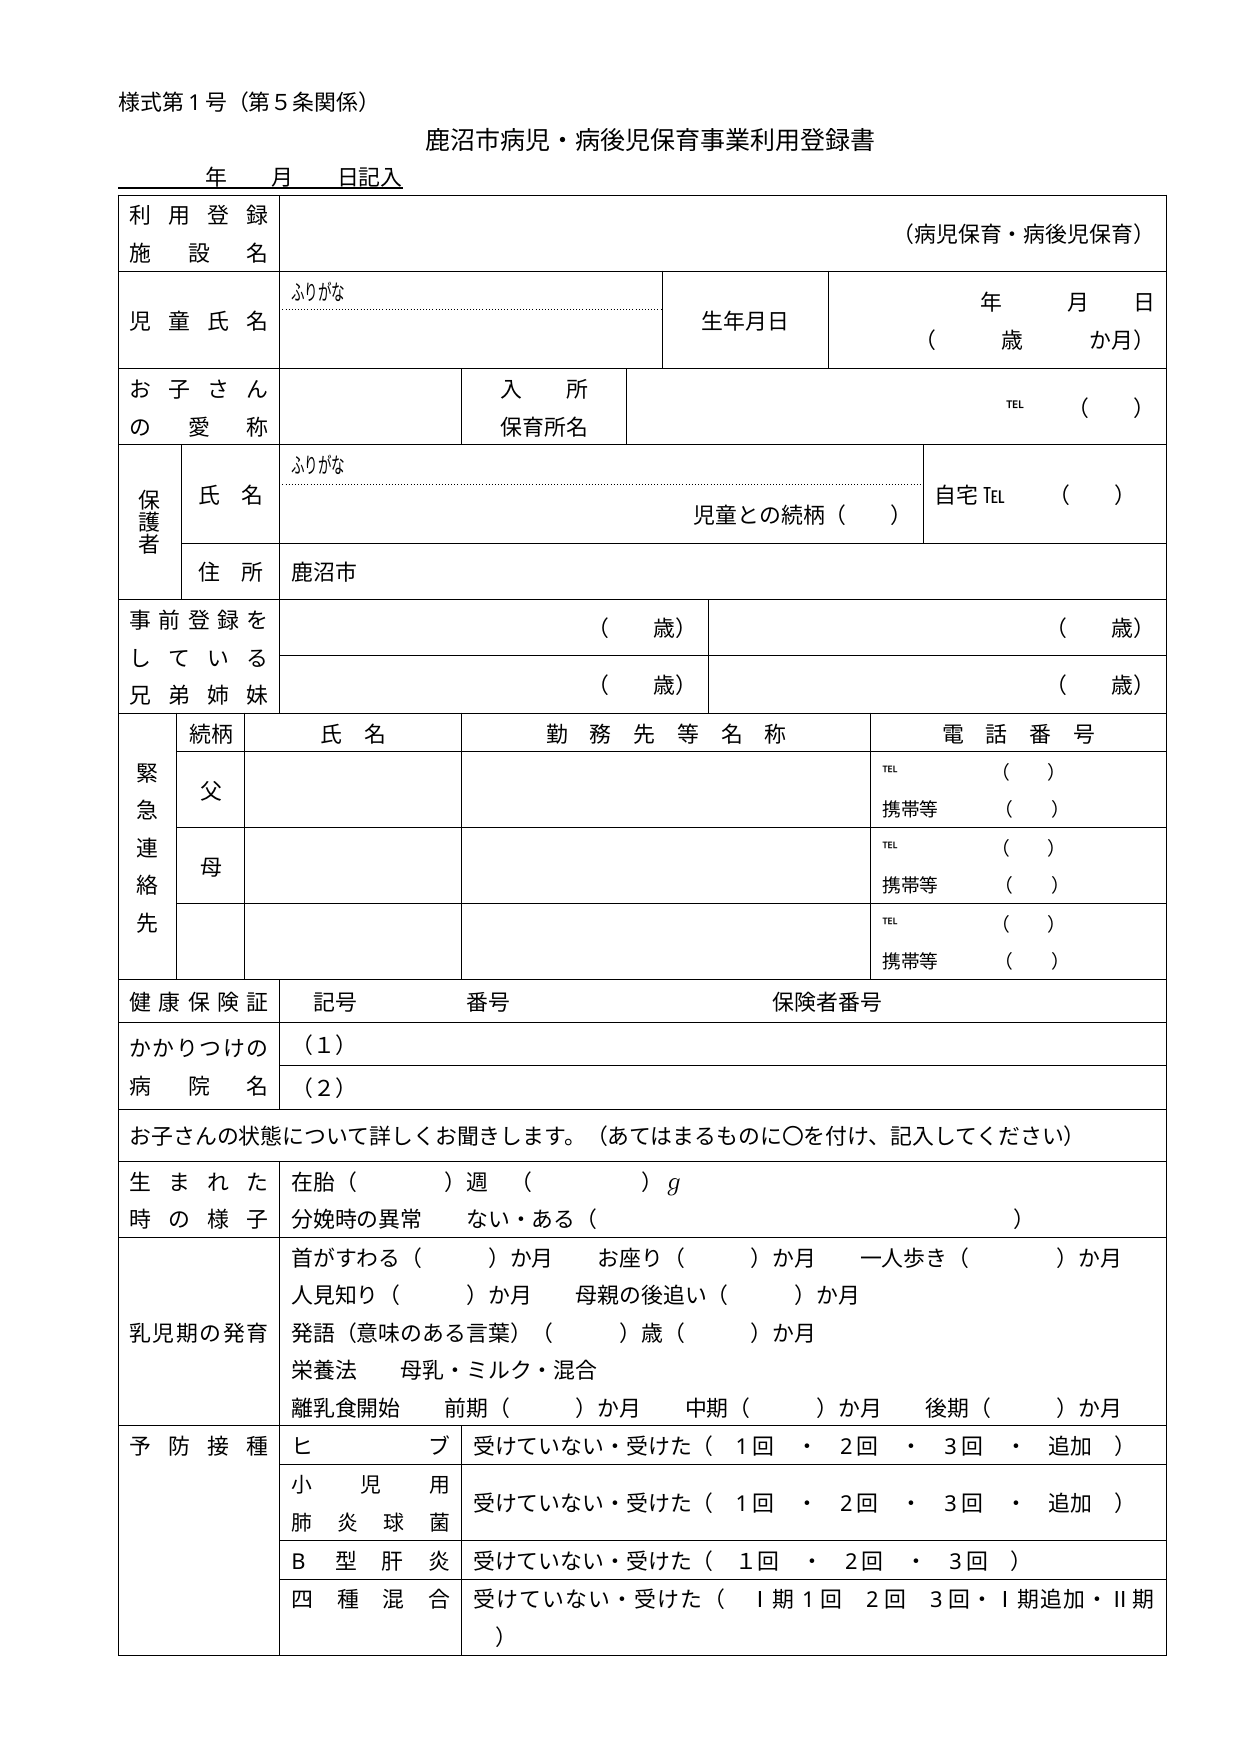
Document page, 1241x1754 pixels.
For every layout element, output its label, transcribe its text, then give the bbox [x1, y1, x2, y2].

table_cell 鹿沼市 [280, 544, 1166, 599]
table_header （病児保育・病後児保育） [280, 196, 1166, 271]
table_cell 記号 番号 保険者番号 [280, 980, 1166, 1022]
table_cell 受けていない・受けた（ Ⅰ期 1回 2回 3回・Ⅰ期追加・Ⅱ期 ） [462, 1580, 1166, 1654]
table_cell 年 月 日 （ 歳 か月） [829, 272, 1166, 368]
table_cell 住 所 [182, 544, 279, 599]
table_cell [462, 904, 870, 979]
table_cell 続柄 [177, 714, 244, 751]
table_cell （ 歳） [709, 600, 1166, 654]
text 年 月 日記入 [118, 157, 1181, 194]
table_cell 在胎（ ）週 （ ）ℊ 分娩時の異常 ない・ある（ ） [280, 1162, 1166, 1237]
table_cell 予防接種 [119, 1426, 279, 1654]
table_cell [177, 904, 244, 979]
table_cell 緊急連絡先 [119, 714, 176, 979]
table_cell ℡ （ ） 携帯等 （ ） [871, 752, 1166, 827]
table_cell 児童氏名 [119, 272, 279, 368]
table_cell 勤 務 先 等 名 称 [462, 714, 870, 751]
table_cell （２） [280, 1066, 1166, 1109]
table_cell ℡ （ ） 携帯等 （ ） [871, 828, 1166, 903]
table_cell [462, 752, 870, 827]
table_cell 氏 名 [182, 445, 279, 542]
table_cell （１） [280, 1023, 1166, 1065]
text 鹿沼市病児・病後児保育事業利用登録書 [118, 119, 1181, 157]
table_cell 四種混合 [280, 1580, 461, 1654]
table_cell 母 [177, 828, 244, 903]
table_cell ふりがな [280, 272, 662, 309]
table_cell ふりがな [280, 445, 923, 484]
table_cell [245, 828, 461, 903]
table_cell [245, 904, 461, 979]
table_cell お子さん の愛称 [119, 369, 279, 444]
table_cell [280, 309, 662, 368]
table_cell B型肝炎 [280, 1541, 461, 1578]
table_cell [245, 752, 461, 827]
table_cell 電 話 番 号 [871, 714, 1166, 751]
table_cell お子さんの状態について詳しくお聞きします。（あてはまるものに〇を付け、記入してください） [119, 1110, 1166, 1161]
table_cell 児童との続柄（ ） [280, 484, 923, 542]
table_cell 父 [177, 752, 244, 827]
table_header 利用登録 施設名 [119, 196, 279, 271]
table_cell （ 歳） [280, 600, 708, 654]
table_cell 健康保険証 [119, 980, 279, 1022]
table_cell 小児用 肺炎球菌 [280, 1465, 461, 1540]
table_cell （ 歳） [280, 656, 708, 713]
table_cell 氏 名 [245, 714, 461, 751]
table_cell 乳児期の発育 [119, 1238, 279, 1425]
table_cell 自宅 ℡ （ ） [924, 445, 1166, 542]
table_cell 保護者 [119, 445, 181, 599]
table_cell 事前登録を している 兄弟姉妹 [119, 600, 279, 713]
text 様式第1号（第５条関係） [118, 82, 1181, 119]
table_cell かかりつけの 病院名 [119, 1023, 279, 1109]
table_cell ℡ （ ） 携帯等 （ ） [871, 904, 1166, 979]
table_cell 受けていない・受けた（ 1回 ・ 2回 ・ 3回 ・ 追加 ） [462, 1465, 1166, 1540]
table_cell 首がすわる（ ）か月 お座り（ ）か月 一人歩き（ ）か月 人見知り（ ）か月 母親の後追い（ ）か月 発語（意味のある言葉）（ ）歳（ ）か月 栄養法 母乳・ミルク・混合 離乳食開始 前期（ ）か月 中期（ ）か月 後期（ ）か月 [280, 1238, 1166, 1425]
table_cell 受けていない・受けた（ １回 ・ 2回 ・ 3回 ） [462, 1541, 1166, 1578]
table_cell ℡ （ ） [627, 369, 1166, 444]
table_cell [462, 828, 870, 903]
table_cell 生年月日 [663, 272, 828, 368]
table_cell [280, 369, 461, 444]
table_cell 生まれた 時の様子 [119, 1162, 279, 1237]
table_cell 受けていない・受けた（ 1回 ・ 2回 ・ 3回 ・ 追加 ） [462, 1426, 1166, 1464]
table_cell 入 所 保育所名 [462, 369, 626, 444]
table_cell （ 歳） [709, 656, 1166, 713]
table_cell ヒブ [280, 1426, 461, 1464]
